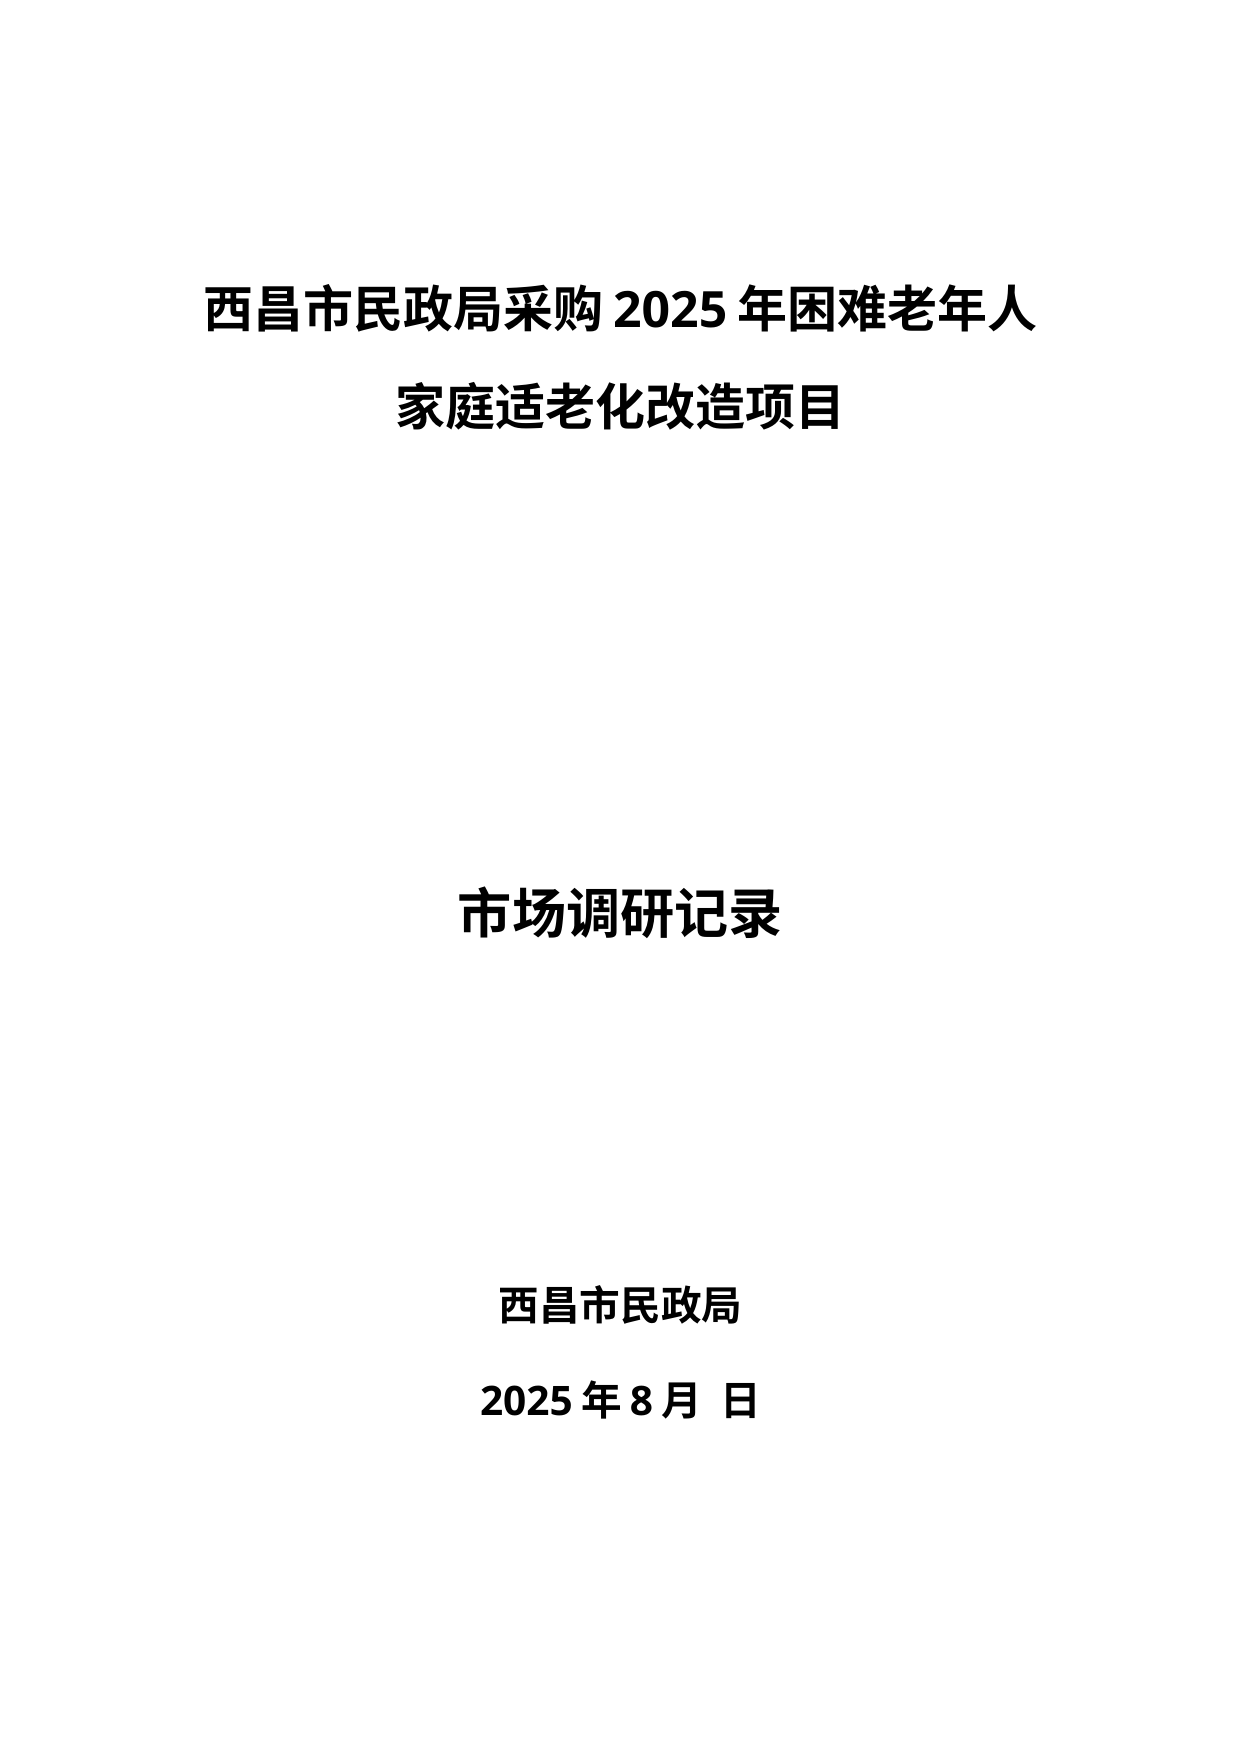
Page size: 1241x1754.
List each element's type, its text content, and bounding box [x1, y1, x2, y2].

text 西昌市民政局 [187, 1271, 1053, 1336]
text 西昌市民政局采购2025年困难老年人家庭适老化改造项目 [187, 257, 1053, 452]
text 市场调研记录 [187, 861, 1053, 959]
text 2025年8月 日 [187, 1365, 1053, 1430]
